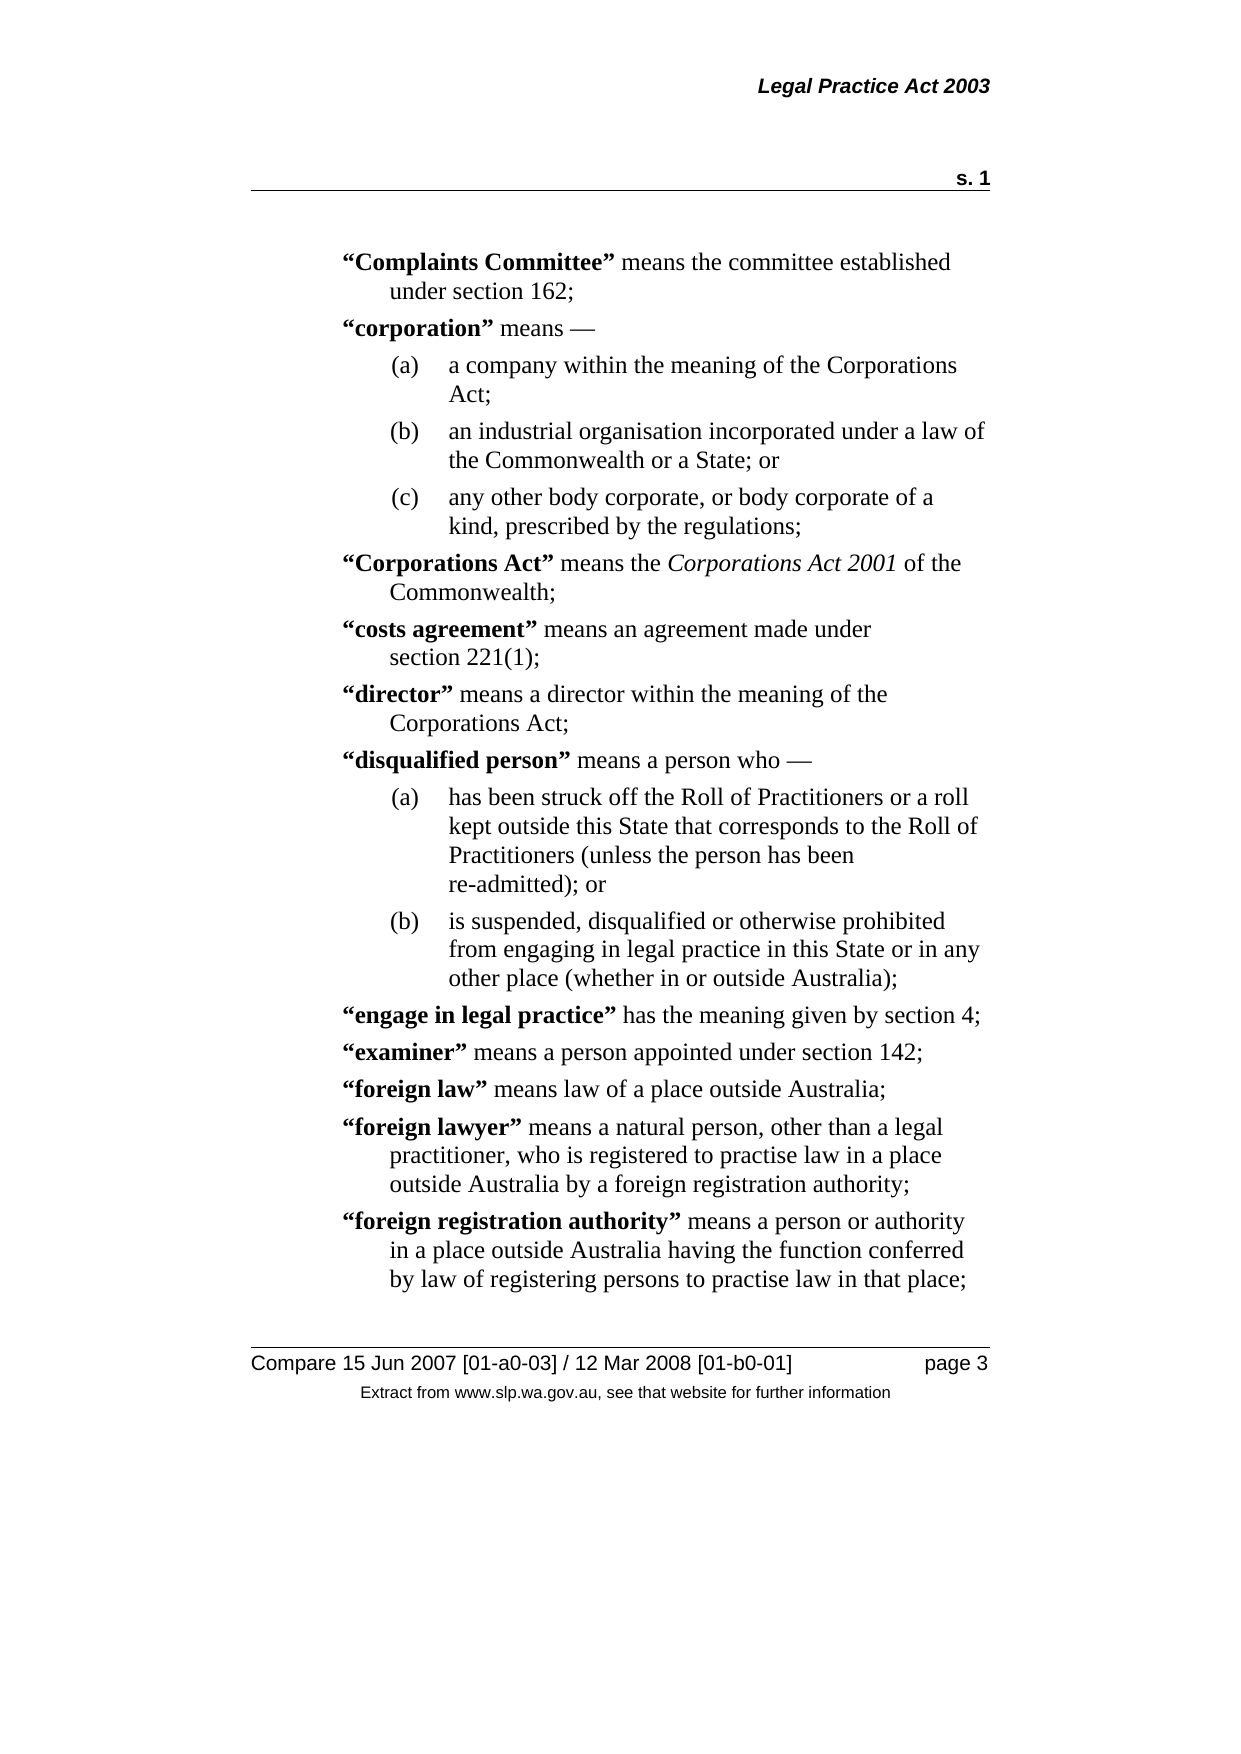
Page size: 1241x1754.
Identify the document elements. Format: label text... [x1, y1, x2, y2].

text “foreign registration authority” means a person or authority in a place outside Australia having the function conferred by law of registering persons to practise law in that place; [251, 1206, 990, 1292]
text “Corporations Act” means the Corporations Act 2001 of the Commonwealth; [251, 548, 990, 605]
text (b) an industrial organisation incorporated under a law of the Commonwealth or a State; or [251, 416, 990, 474]
text “corporation” means — [251, 313, 990, 342]
text (b) is suspended, disqualified or otherwise prohibited from engaging in legal practice in this State or in any other place (whether in or outside Australia); [251, 906, 990, 992]
text “engage in legal practice” has the meaning given by section 4; [251, 1000, 990, 1029]
text (a) a company within the meaning of the Corporations Act; [251, 350, 990, 408]
text (a) has been struck off the Roll of Practitioners or a roll kept outside this State that corresponds to the Roll of Practitioners (unless the person has been re-admitted); or [251, 782, 990, 897]
text (c) any other body corporate, or body corporate of a kind, prescribed by the regulations; [251, 482, 990, 539]
text “examiner” means a person appointed under section 142; [251, 1037, 990, 1066]
text “director” means a director within the meaning of the Corporations Act; [251, 679, 990, 737]
text “Complaints Committee” means the committee established under section 162; [251, 247, 990, 305]
text “foreign law” means law of a place outside Australia; [251, 1074, 990, 1103]
text “disqualified person” means a person who — [251, 745, 990, 774]
text “costs agreement” means an agreement made under section 221(1); [251, 614, 990, 671]
text “foreign lawyer” means a natural person, other than a legal practitioner, who is registered to practise law in a place outside Australia by a foreign registration authority; [251, 1112, 990, 1198]
